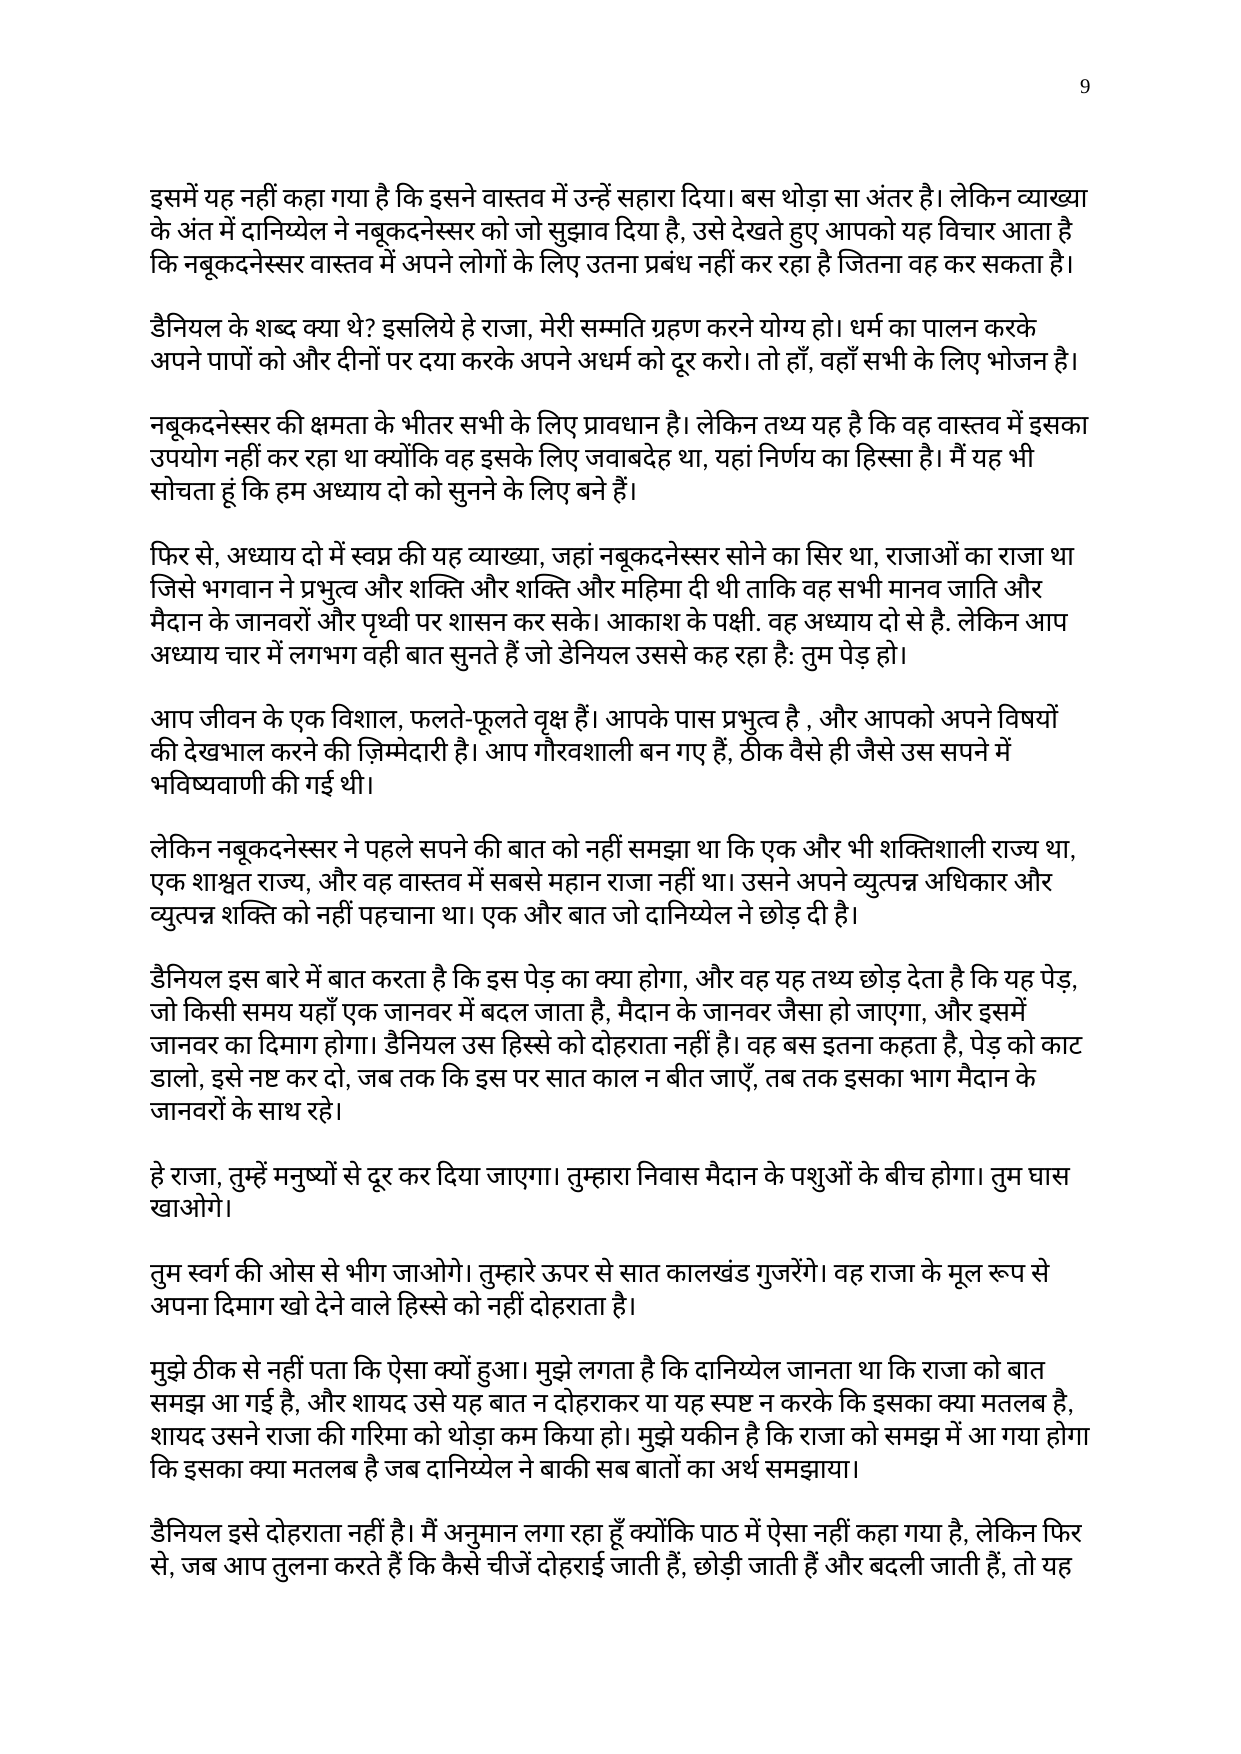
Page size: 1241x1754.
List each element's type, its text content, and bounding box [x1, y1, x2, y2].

text हे राजा, तुम्हें मनुष्यों से दूर कर दिया जाएगा। तुम्हारा निवास मैदान के पशुओं के बीच होगा। तुम घास खाओगे। [150, 1159, 1090, 1225]
text नबूकदनेस्सर की क्षमता के भीतर सभी के लिए प्रावधान है। लेकिन तथ्य यह है कि वह वास्तव में इसका उपयोग नहीं कर रहा था क्योंकि वह इसके लिए जवाबदेह था, यहां निर्णय का हिस्सा है। मैं यह भी सोचता हूं कि हम अध्याय दो को सुनने के लिए बने हैं। [150, 408, 1090, 508]
text फिर से, अध्याय दो में स्वप्न की यह व्याख्या, जहां नबूकदनेस्सर सोने का सिर था, राजाओं का राजा था जिसे भगवान ने प्रभुत्व और शक्ति और शक्ति और महिमा दी थी ताकि वह सभी मानव जाति और मैदान के जानवरों और पृथ्वी पर शासन कर सके। आकाश के पक्षी. वह अध्याय दो से है. लेकिन आप अध्याय चार में लगभग वही बात सुनते हैं जो डेनियल उससे कह रहा है: तुम पेड़ हो। [150, 539, 1090, 671]
text आप जीवन के एक विशाल, फलते-फूलते वृक्ष हैं। आपके पास प्रभुत्व है , और आपको अपने विषयों की देखभाल करने की ज़िम्मेदारी है। आप गौरवशाली बन गए हैं, ठीक वैसे ही जैसे उस सपने में भविष्यवाणी की गई थी। [150, 702, 1090, 801]
text इसमें यह नहीं कहा गया है कि इसने वास्तव में उन्हें सहारा दिया। बस थोड़ा सा अंतर है। लेकिन व्याख्या के अंत में दानिय्येल ने नबूकदनेस्सर को जो सुझाव दिया है, उसे देखते हुए आपको यह विचार आता है कि नबूकदनेस्सर वास्तव में अपने लोगों के लिए उतना प्रबंध नहीं कर रहा है जितना वह कर सकता है। [150, 181, 1090, 280]
text तुम स्वर्ग की ओस से भीग जाओगे। तुम्हारे ऊपर से सात कालखंड गुजरेंगे। वह राजा के मूल रूप से अपना दिमाग खो देने वाले हिस्से को नहीं दोहराता है। [150, 1256, 1090, 1322]
text डैनियल इस बारे में बात करता है कि इस पेड़ का क्या होगा, और वह यह तथ्य छोड़ देता है कि यह पेड़, जो किसी समय यहाँ एक जानवर में बदल जाता है, मैदान के जानवर जैसा हो जाएगा, और इसमें जानवर का दिमाग होगा। डैनियल उस हिस्से को दोहराता नहीं है। वह बस इतना कहता है, पेड़ को काट डालो, इसे नष्ट कर दो, जब तक कि इस पर सात काल न बीत जाएँ, तब तक इसका भाग मैदान के जानवरों के साथ रहे। [150, 962, 1090, 1127]
text लेकिन नबूकदनेस्सर ने पहले सपने की बात को नहीं समझा था कि एक और भी शक्तिशाली राज्य था, एक शाश्वत राज्य, और वह वास्तव में सबसे महान राजा नहीं था। उसने अपने व्युत्पन्न अधिकार और व्युत्पन्न शक्ति को नहीं पहचाना था। एक और बात जो दानिय्येल ने छोड़ दी है। [150, 832, 1090, 931]
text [150, 1516, 1090, 1582]
text मुझे ठीक से नहीं पता कि ऐसा क्यों हुआ। मुझे लगता है कि दानिय्येल जानता था कि राजा को बात समझ आ गई है, और शायद उसे यह बात न दोहराकर या यह स्पष्ट न करके कि इसका क्या मतलब है, शायद उसने राजा की गरिमा को थोड़ा कम किया हो। मुझे यकीन है कि राजा को समझ में आ गया होगा कि इसका क्या मतलब है जब दानिय्येल ने बाकी सब बातों का अर्थ समझाया। [150, 1353, 1090, 1485]
text डैनियल के शब्द क्या थे? इसलिये हे राजा, मेरी सम्मति ग्रहण करने योग्य हो। धर्म का पालन करके अपने पापों को और दीनों पर दया करके अपने अधर्म को दूर करो। तो हाँ, वहाँ सभी के लिए भोजन है। [150, 311, 1090, 377]
